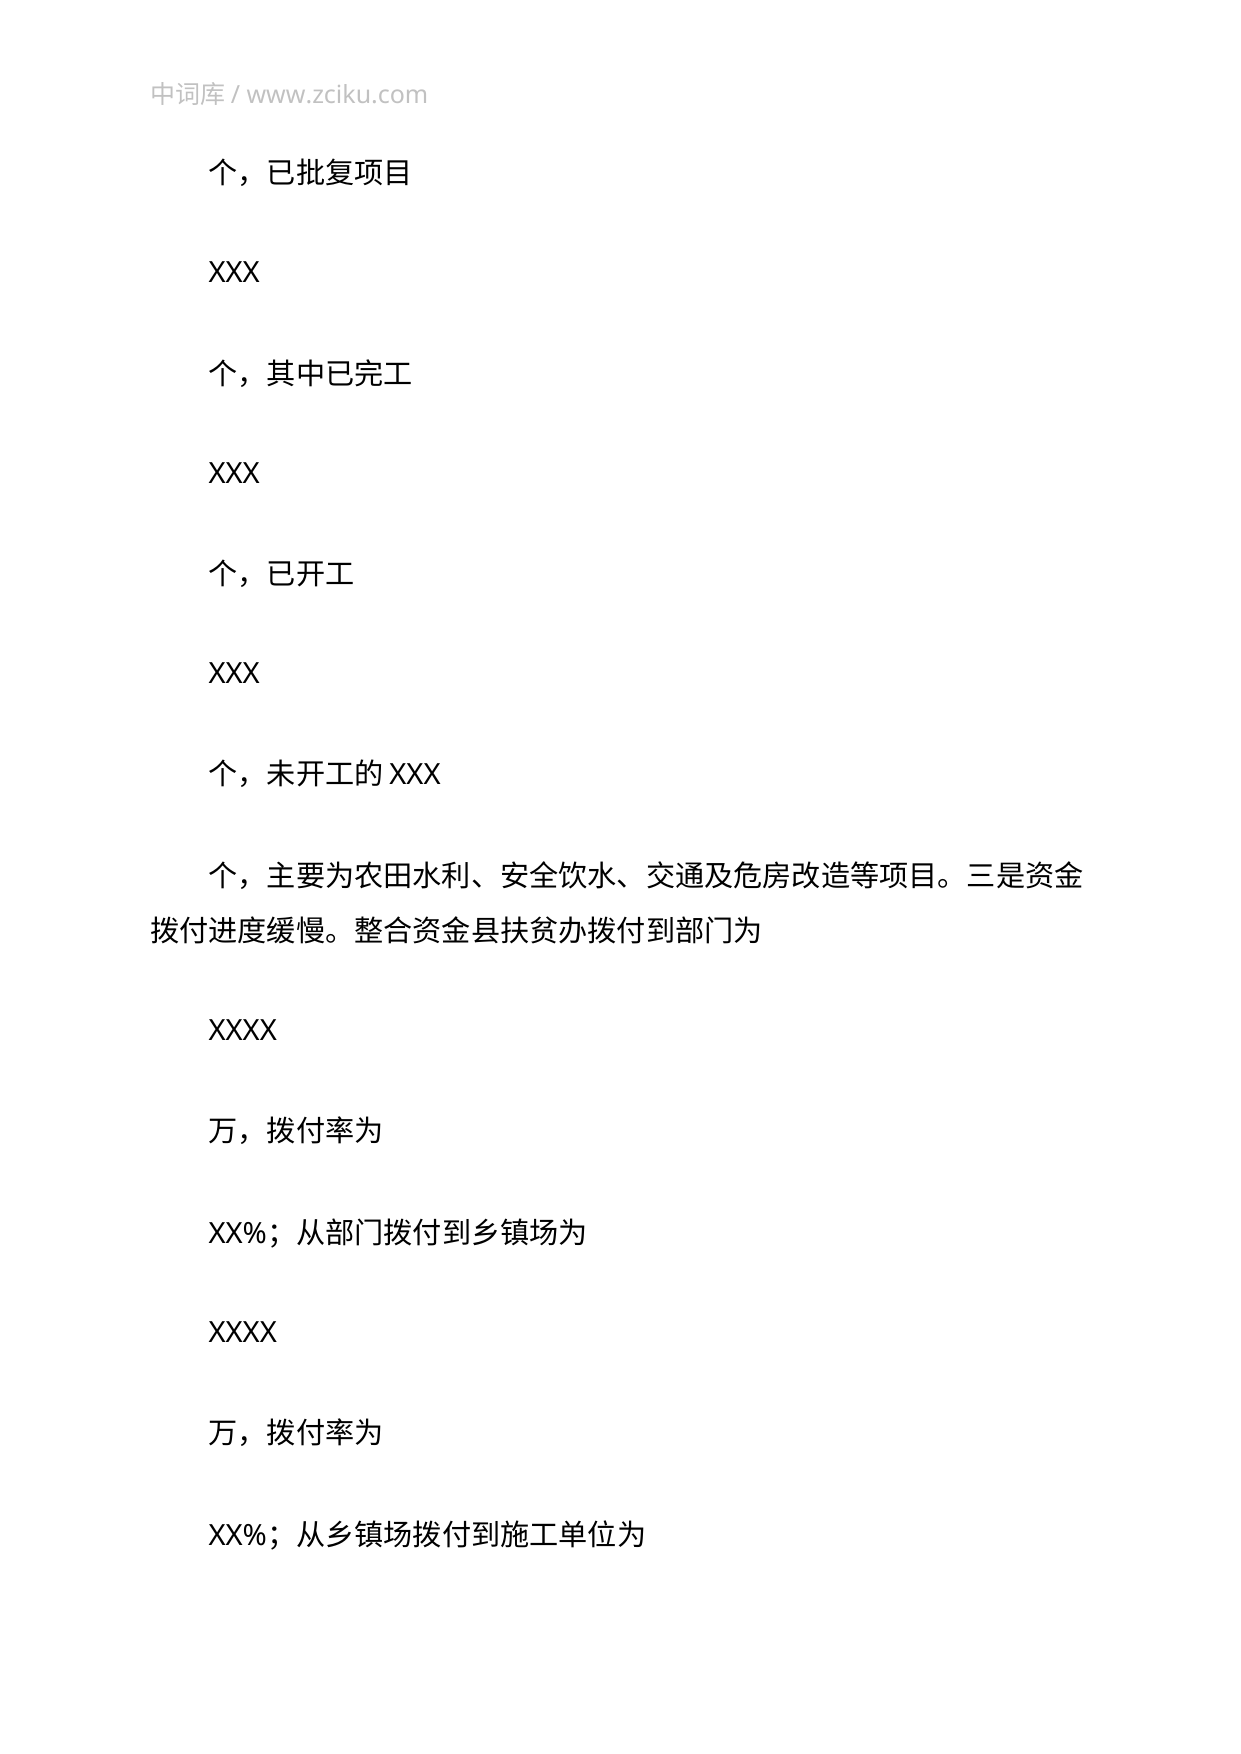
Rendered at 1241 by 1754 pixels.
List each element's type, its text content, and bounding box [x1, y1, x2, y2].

text 个，未开工的XXX [150, 751, 1090, 793]
text 万，拨付率为 [150, 1410, 1090, 1452]
text 个，已开工 [150, 550, 1090, 593]
text 万，拨付率为 [150, 1108, 1090, 1150]
text XXXX [150, 1009, 1090, 1049]
text 个，已批复项目 [150, 150, 1090, 192]
text 个，主要为农田水利、安全饮水、交通及危房改造等项目。三是资金拨付进度缓慢。整合资金县扶贫办拨付到部门为 [150, 853, 1090, 950]
text 个，其中已完工 [150, 350, 1090, 392]
text XX%；从部门拨付到乡镇场为 [150, 1209, 1090, 1252]
text XXXX [150, 1311, 1090, 1351]
text XXX [150, 252, 1090, 291]
text XXX [150, 652, 1090, 692]
text XXX [150, 452, 1090, 492]
text XX%；从乡镇场拨付到施工单位为 [150, 1512, 1090, 1554]
